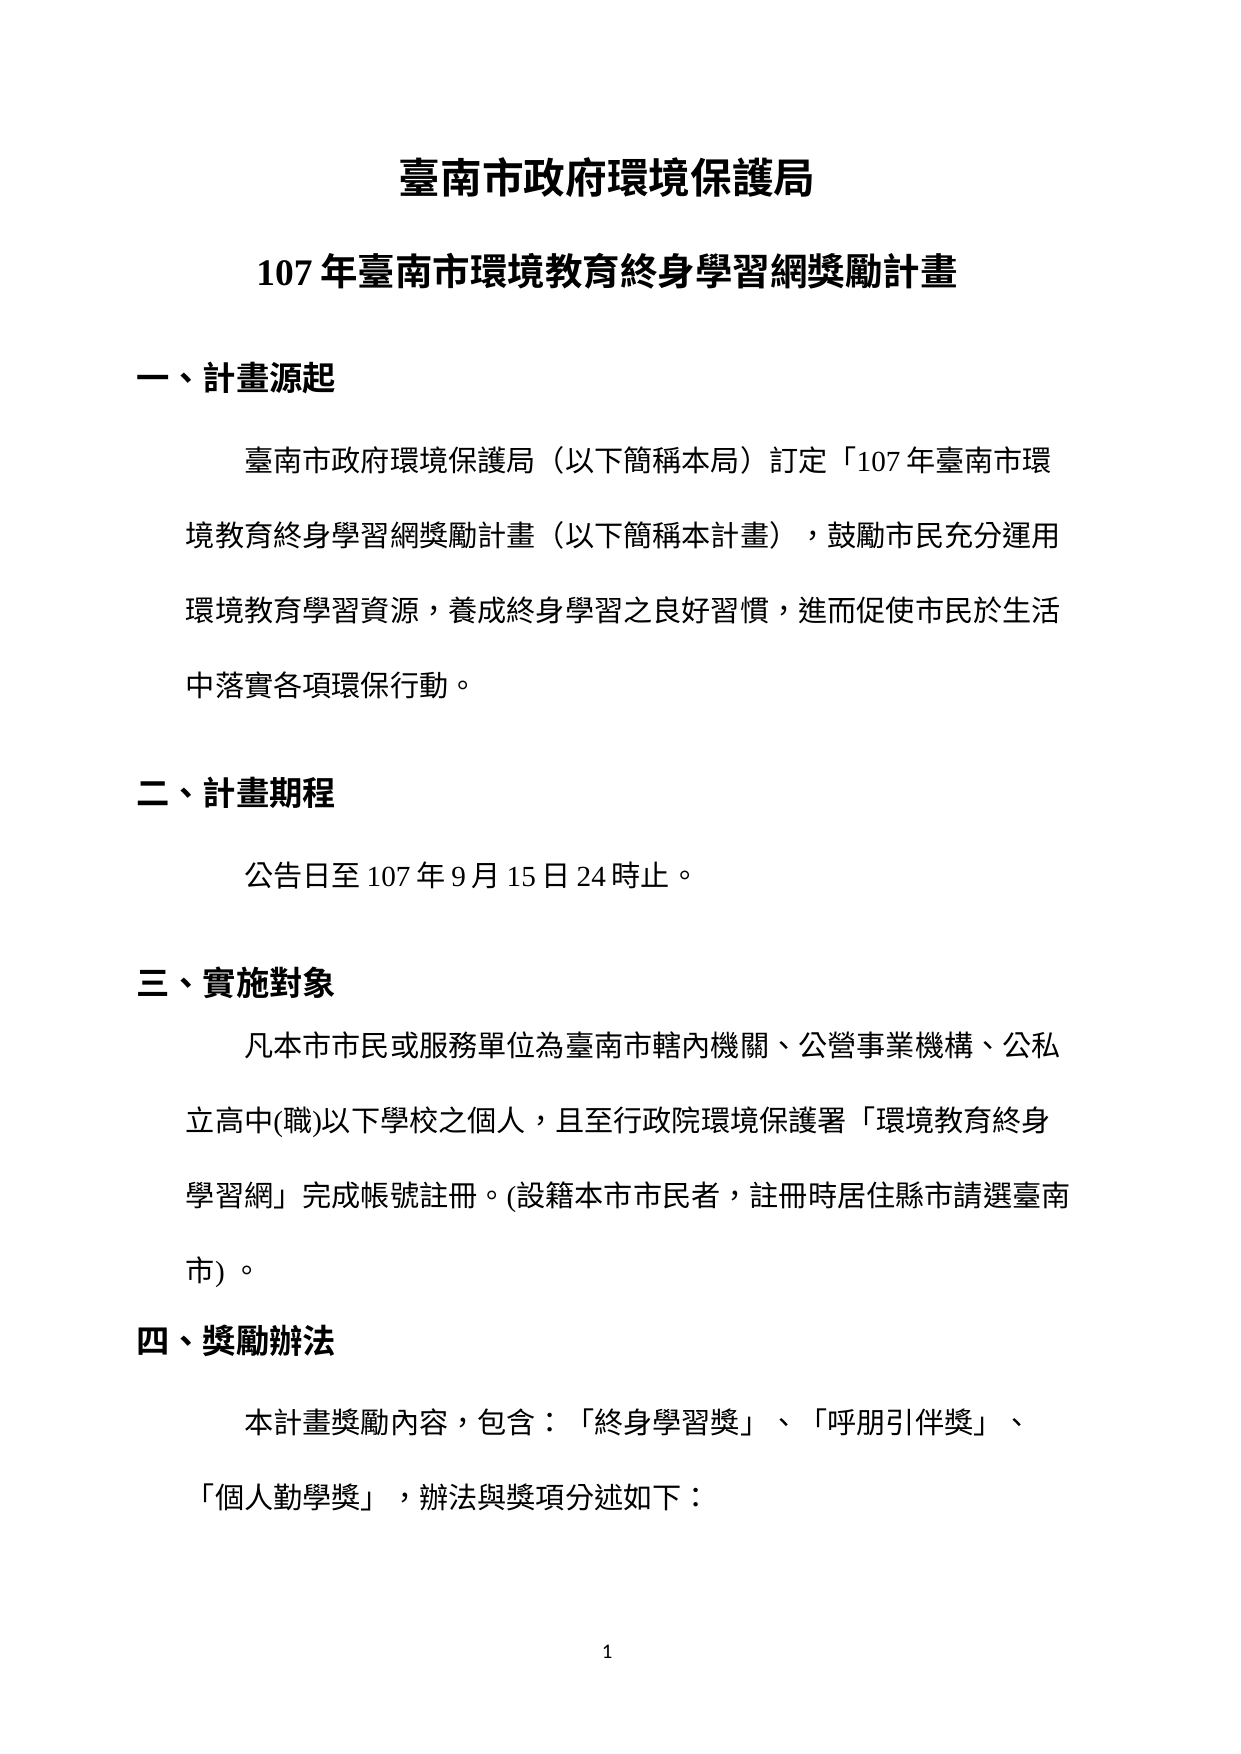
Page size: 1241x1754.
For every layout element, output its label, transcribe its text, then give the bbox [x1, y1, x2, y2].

list 一、計畫源起 [136, 344, 1078, 402]
text 107年臺南市環境教育終身學習網獎勵計畫 [136, 232, 1078, 307]
list 三、實施對象 [136, 948, 1078, 1007]
text 臺南市政府環境保護局 [136, 138, 1078, 213]
list 二、計畫期程 [136, 759, 1078, 817]
list 凡本市市民或服務單位為臺南市轄內機關、公營事業機構、公私立高中(職)以下學校之個人，且至行政院環境保護署「環境教育終身學習網」完成帳號註冊。(設籍本市市民者，註冊時居住縣市請選臺南市) 。 [186, 1007, 1078, 1307]
list 四、獎勵辦法 [136, 1307, 1078, 1365]
list 臺南市政府環境保護局（以下簡稱本局）訂定「107年臺南市環境教育終身學習網獎勵計畫（以下簡稱本計畫），鼓勵市民充分運用環境教育學習資源，養成終身學習之良好習慣，進而促使市民於生活中落實各項環保行動。 [186, 421, 1078, 721]
list 本計畫獎勵內容，包含：「終身學習獎」、「呼朋引伴獎」、「個人勤學獎」，辦法與獎項分述如下： [186, 1384, 1078, 1534]
list 公告日至107年9月15日24時止。 [186, 836, 1078, 911]
